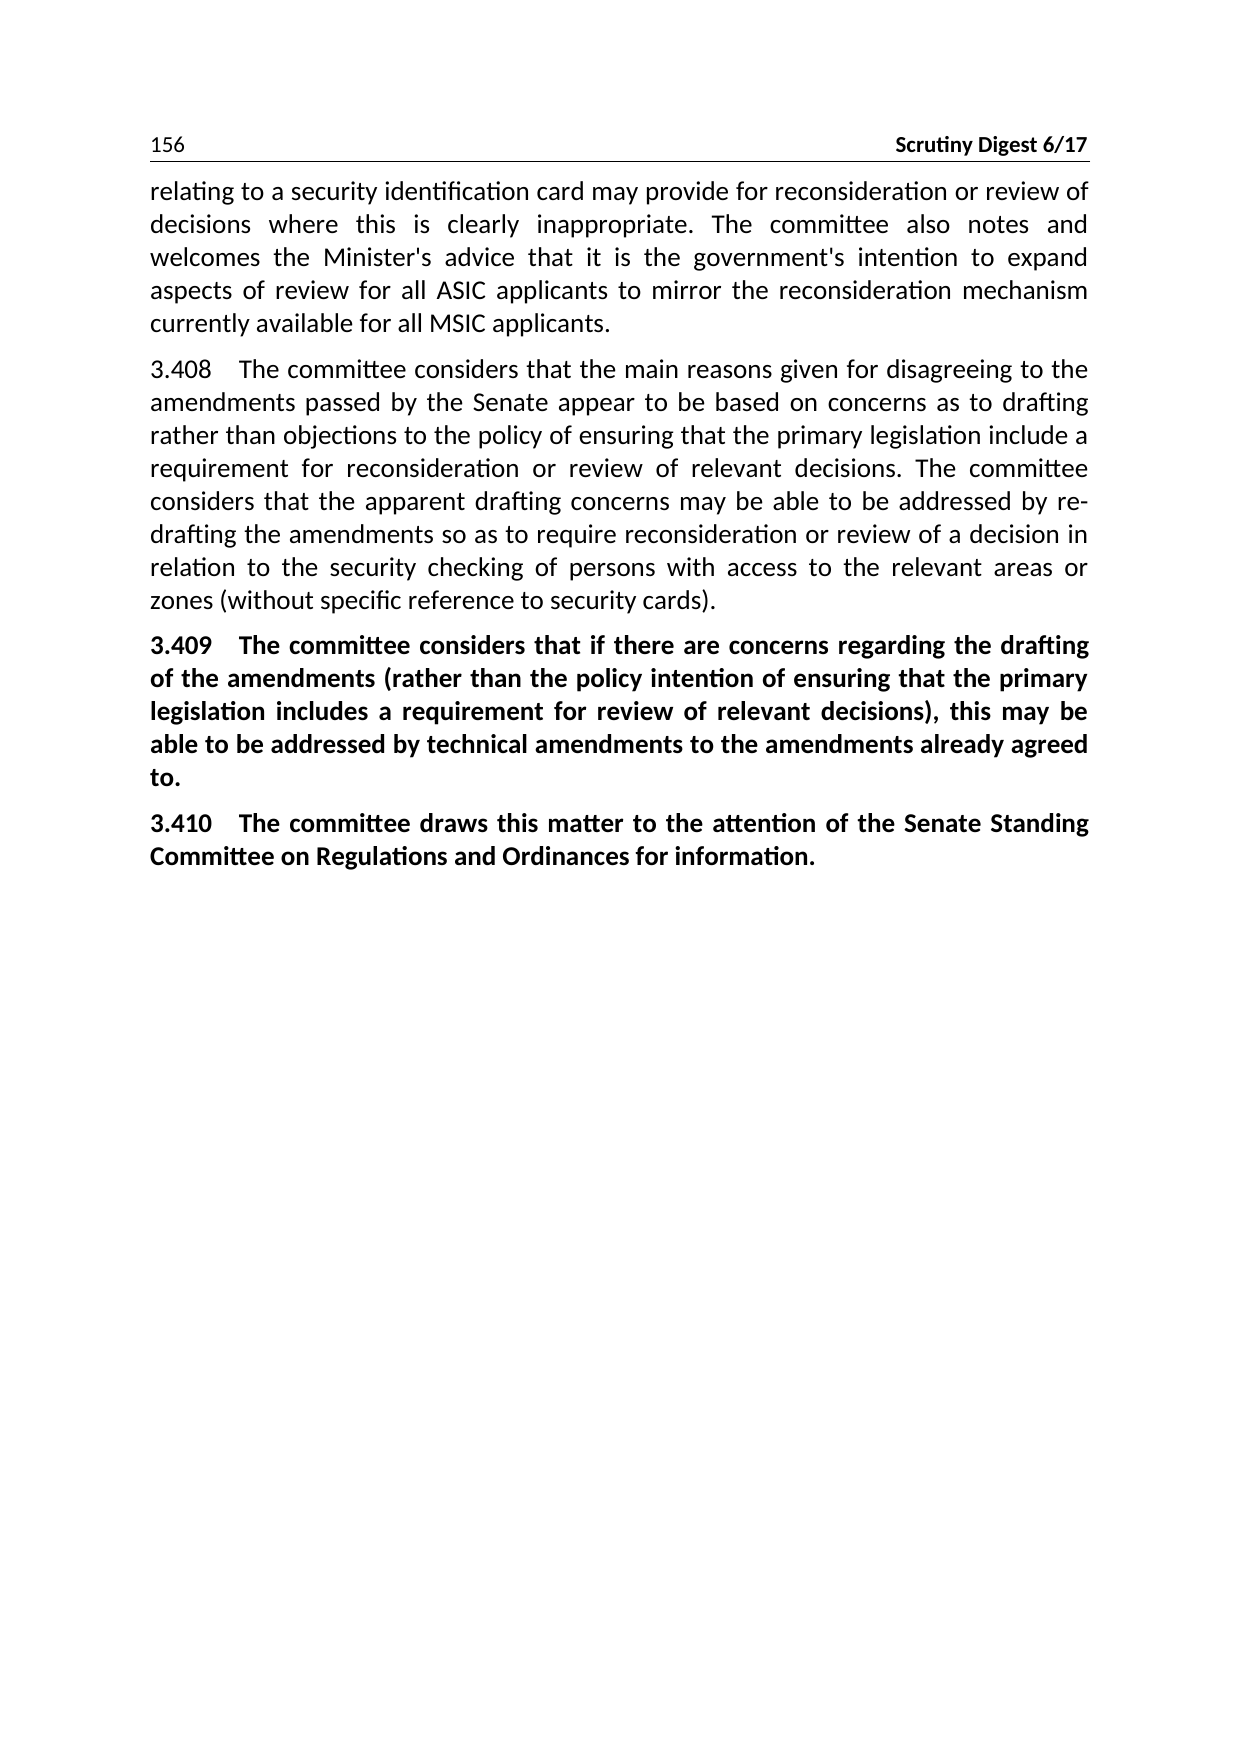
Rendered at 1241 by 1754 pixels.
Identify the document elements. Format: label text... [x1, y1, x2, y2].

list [150, 174, 1090, 339]
list The committee draws this matter to the attention of the Senate Standing Committee on Regulations and Ordinances for information. [150, 806, 1090, 872]
list The committee considers that the main reasons given for disagreeing to the amendments passed by the Senate appear to be based on concerns as to drafting rather than objections to the policy of ensuring that the primary legislation include a requirement for reconsideration or review of relevant decisions. The committee considers that the apparent drafting concerns may be able to be addressed by re-drafting the amendments so as to require reconsideration or review of a decision in relation to the security checking of persons with access to the relevant areas or zones (without specific reference to security cards). [150, 352, 1090, 616]
list The committee considers that if there are concerns regarding the drafting of the amendments (rather than the policy intention of ensuring that the primary legislation includes a requirement for review of relevant decisions), this may be able to be addressed by technical amendments to the amendments already agreed to. [150, 628, 1090, 794]
